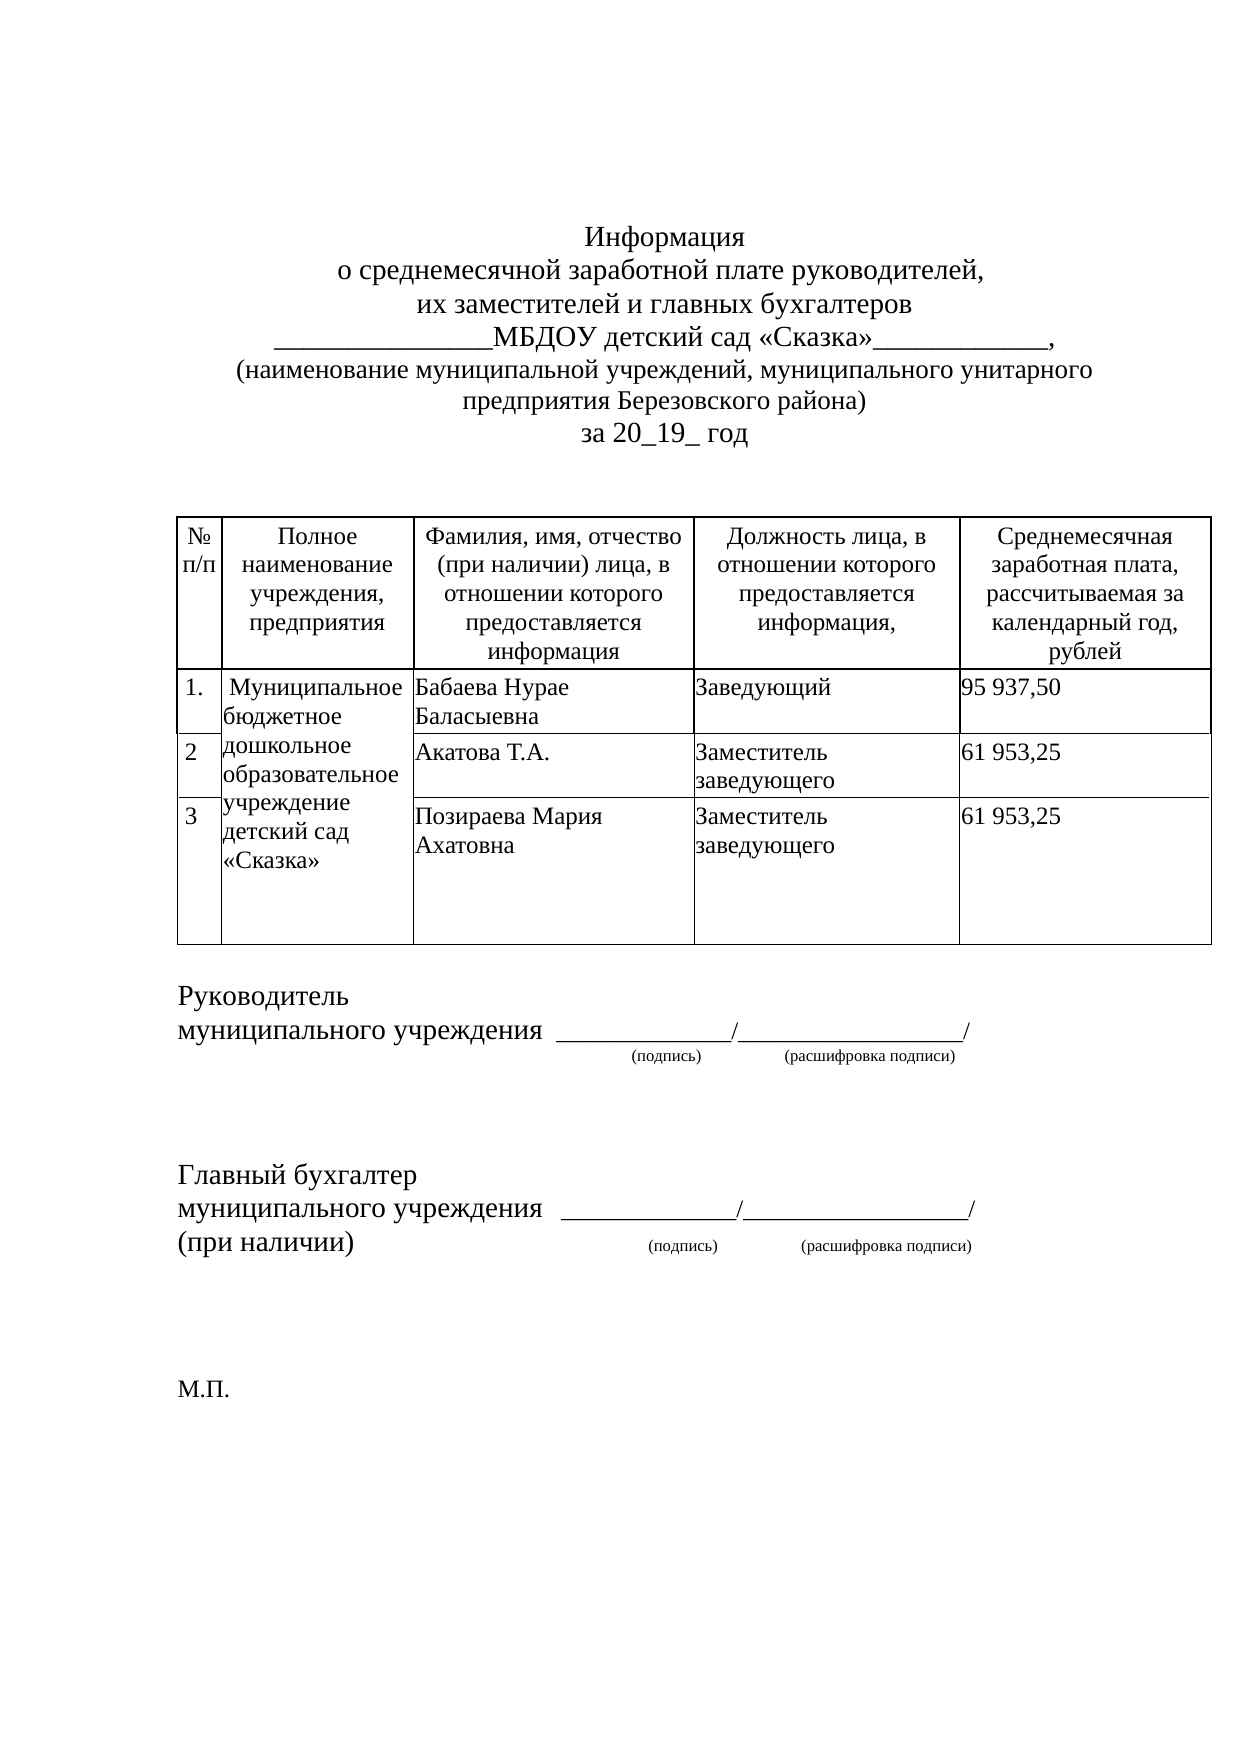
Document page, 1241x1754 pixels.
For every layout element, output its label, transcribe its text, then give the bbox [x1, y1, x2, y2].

table_cell 3 [178, 798, 221, 944]
text (наименование муниципальной учреждений, муниципального унитарного [177, 353, 1152, 384]
table_header Фамилия, имя, отчество (при наличии) лица, в отношении которого предоставляется информация [415, 518, 693, 667]
table_cell Акатова Т.А. [414, 734, 694, 797]
table_cell Заведующий [695, 670, 959, 733]
table_cell Бабаева Нурае Баласыевна [414, 670, 693, 733]
table_cell 95 937,50 [961, 670, 1210, 733]
table_cell 2 [178, 734, 221, 797]
table_cell 61 953,25 [960, 797, 1211, 944]
text Главный бухгалтер [177, 1157, 1152, 1191]
table_cell Заместитель заведующего [695, 798, 959, 944]
table_header Должность лица, в отношении которого предоставляется информация, [695, 518, 959, 667]
text М.П. [177, 1374, 1152, 1403]
text муниципального учреждения ______________/__________________/ [177, 1191, 1152, 1224]
text (подпись) (расшифровка подписи) [177, 1045, 1152, 1064]
text предприятия Березовского района) [177, 384, 1152, 415]
text муниципального учреждения ______________/__________________/ [177, 1012, 1152, 1045]
table_cell Муниципальное бюджетное дошкольное образовательное учреждение детский сад «Сказка» [222, 670, 413, 944]
text Руководитель [177, 978, 1152, 1012]
table_header № п/п [178, 518, 221, 667]
text Информация [177, 219, 1152, 252]
table_header Среднемесячная заработная плата, рассчитываемая за календарный год, рублей [961, 518, 1210, 667]
text (при наличии) (подпись) (расшифровка подписи) [177, 1224, 1152, 1258]
table_cell 1. [178, 670, 221, 733]
table_cell 61 953,25 [960, 733, 1211, 797]
table_header Полное наименование учреждения, предприятия [223, 518, 413, 667]
table_cell Заместитель заведующего [695, 734, 959, 797]
table_cell Позираева Мария Ахатовна [414, 798, 694, 944]
text за 20_19_ год [177, 415, 1152, 449]
text _______________МБДОУ детский сад «Сказка»____________, [177, 319, 1152, 353]
text о среднемесячной заработной плате руководителей, их заместителей и главных бухгалтеров [177, 252, 1152, 319]
